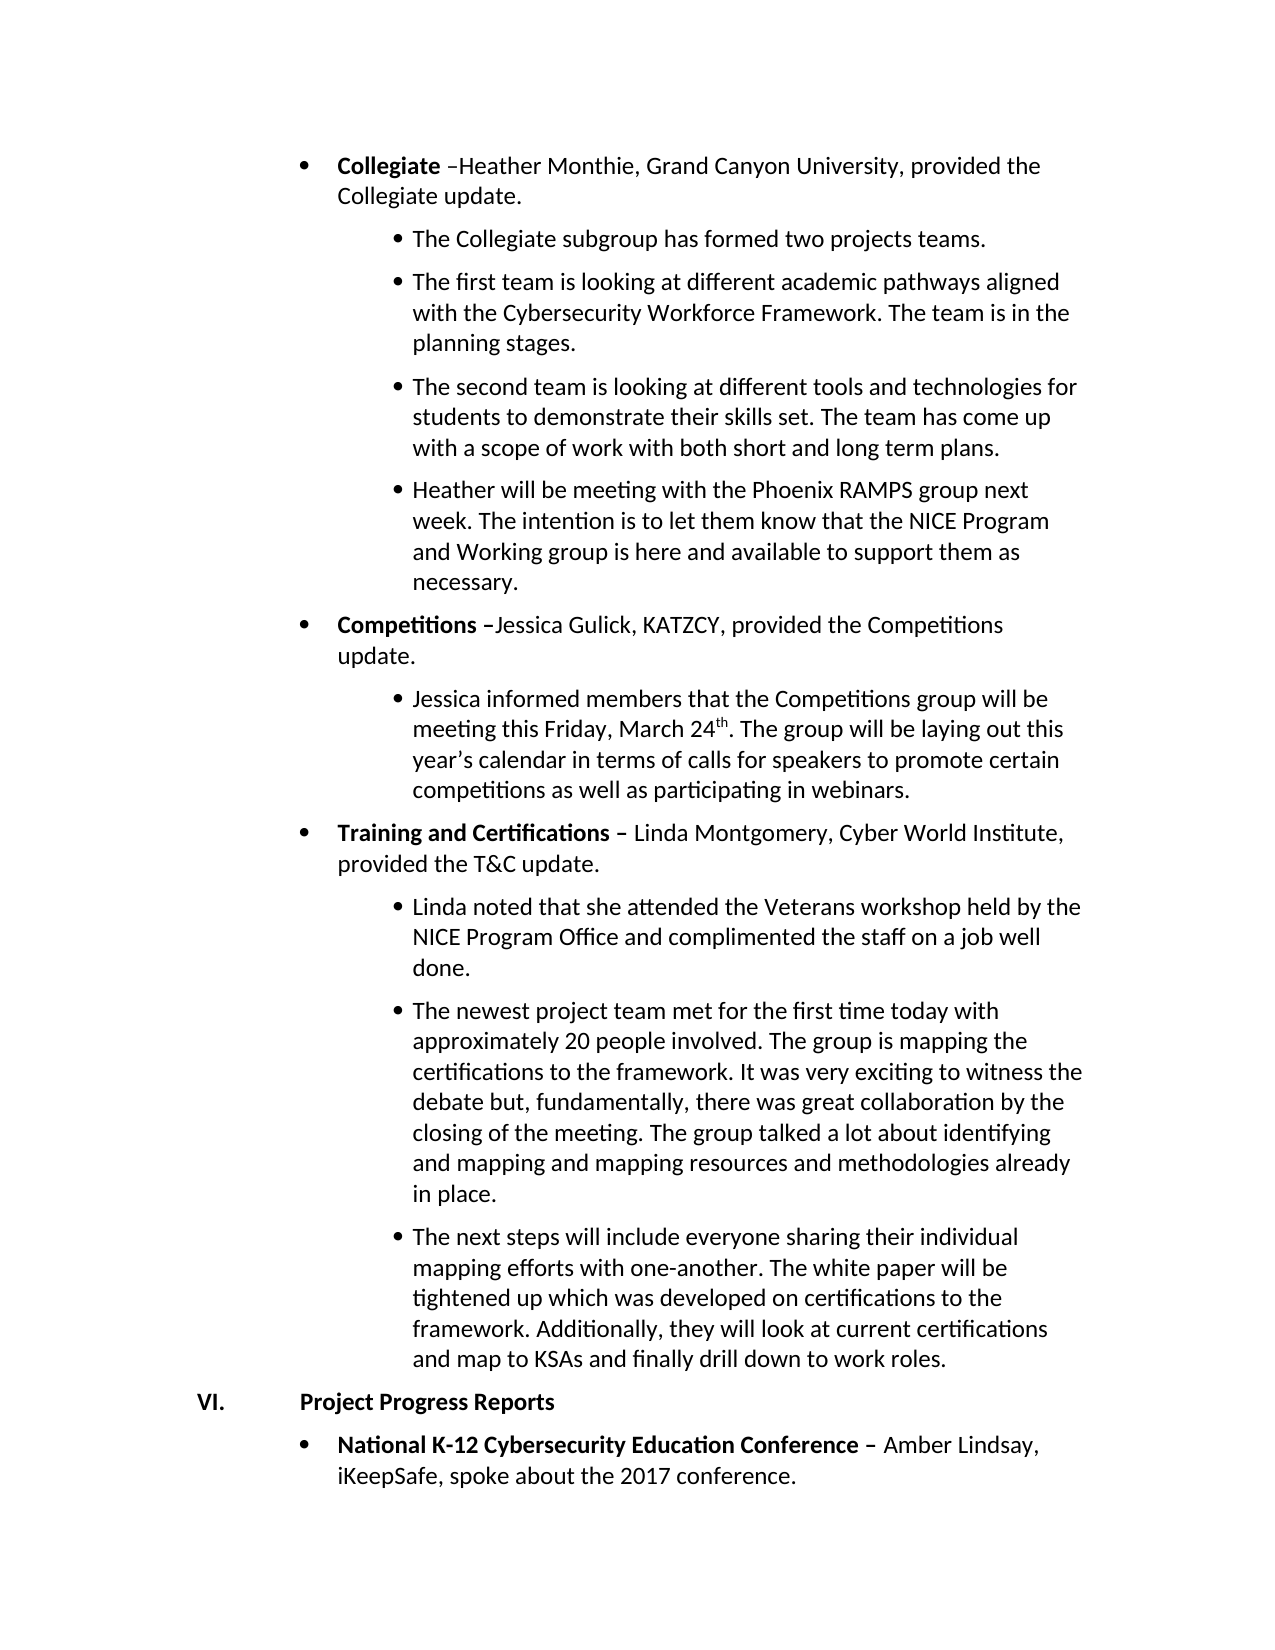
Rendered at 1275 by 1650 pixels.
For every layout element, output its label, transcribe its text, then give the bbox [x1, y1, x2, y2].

list The newest project team met for the first time today with approximately 20 people involved. The group is mapping the certifications to the framework. It was very exciting to witness the debate but, fundamentally, there was great collaboration by the closing of the meeting. The group talked a lot about identifying and mapping and mapping resources and methodologies already in place. [394, 995, 1087, 1209]
list Training and Certifications – Linda Montgomery, Cyber World Institute, provided the T&C update. [300, 817, 1087, 878]
list Heather will be meeting with the Phoenix RAMPS group next week. The intention is to let them know that the NICE Program and Working group is here and available to support them as necessary. [394, 475, 1087, 597]
list Linda noted that she attended the Veterans workshop held by the NICE Program Office and complimented the staff on a job well done. [394, 891, 1087, 982]
list Project Progress Reports [225, 1386, 1087, 1417]
list The first team is looking at different academic pathways aligned with the Cybersecurity Workforce Framework. The team is in the planning stages. [394, 267, 1087, 358]
list Competitions –Jessica Gulick, KATZCY, provided the Competitions update. [300, 609, 1087, 670]
list National K-12 Cybersecurity Education Conference – Amber Lindsay, iKeepSafe, spoke about the 2017 conference. [300, 1429, 1087, 1490]
list The next steps will include everyone sharing their individual mapping efforts with one-another. The white paper will be tightened up which was developed on certifications to the framework. Additionally, they will look at current certifications and map to KSAs and finally drill down to work roles. [394, 1221, 1087, 1374]
list The Collegiate subgroup has formed two projects teams. [394, 223, 1087, 254]
list The second team is looking at different tools and technologies for students to demonstrate their skills set. The team has come up with a scope of work with both short and long term plans. [394, 371, 1087, 462]
list Collegiate –Heather Monthie, Grand Canyon University, provided the Collegiate update. [300, 150, 1087, 211]
list Jessica informed members that the Competitions group will be meeting this Friday, March 24th. The group will be laying out this year’s calendar in terms of calls for speakers to promote certain competitions as well as participating in webinars. [394, 683, 1087, 805]
